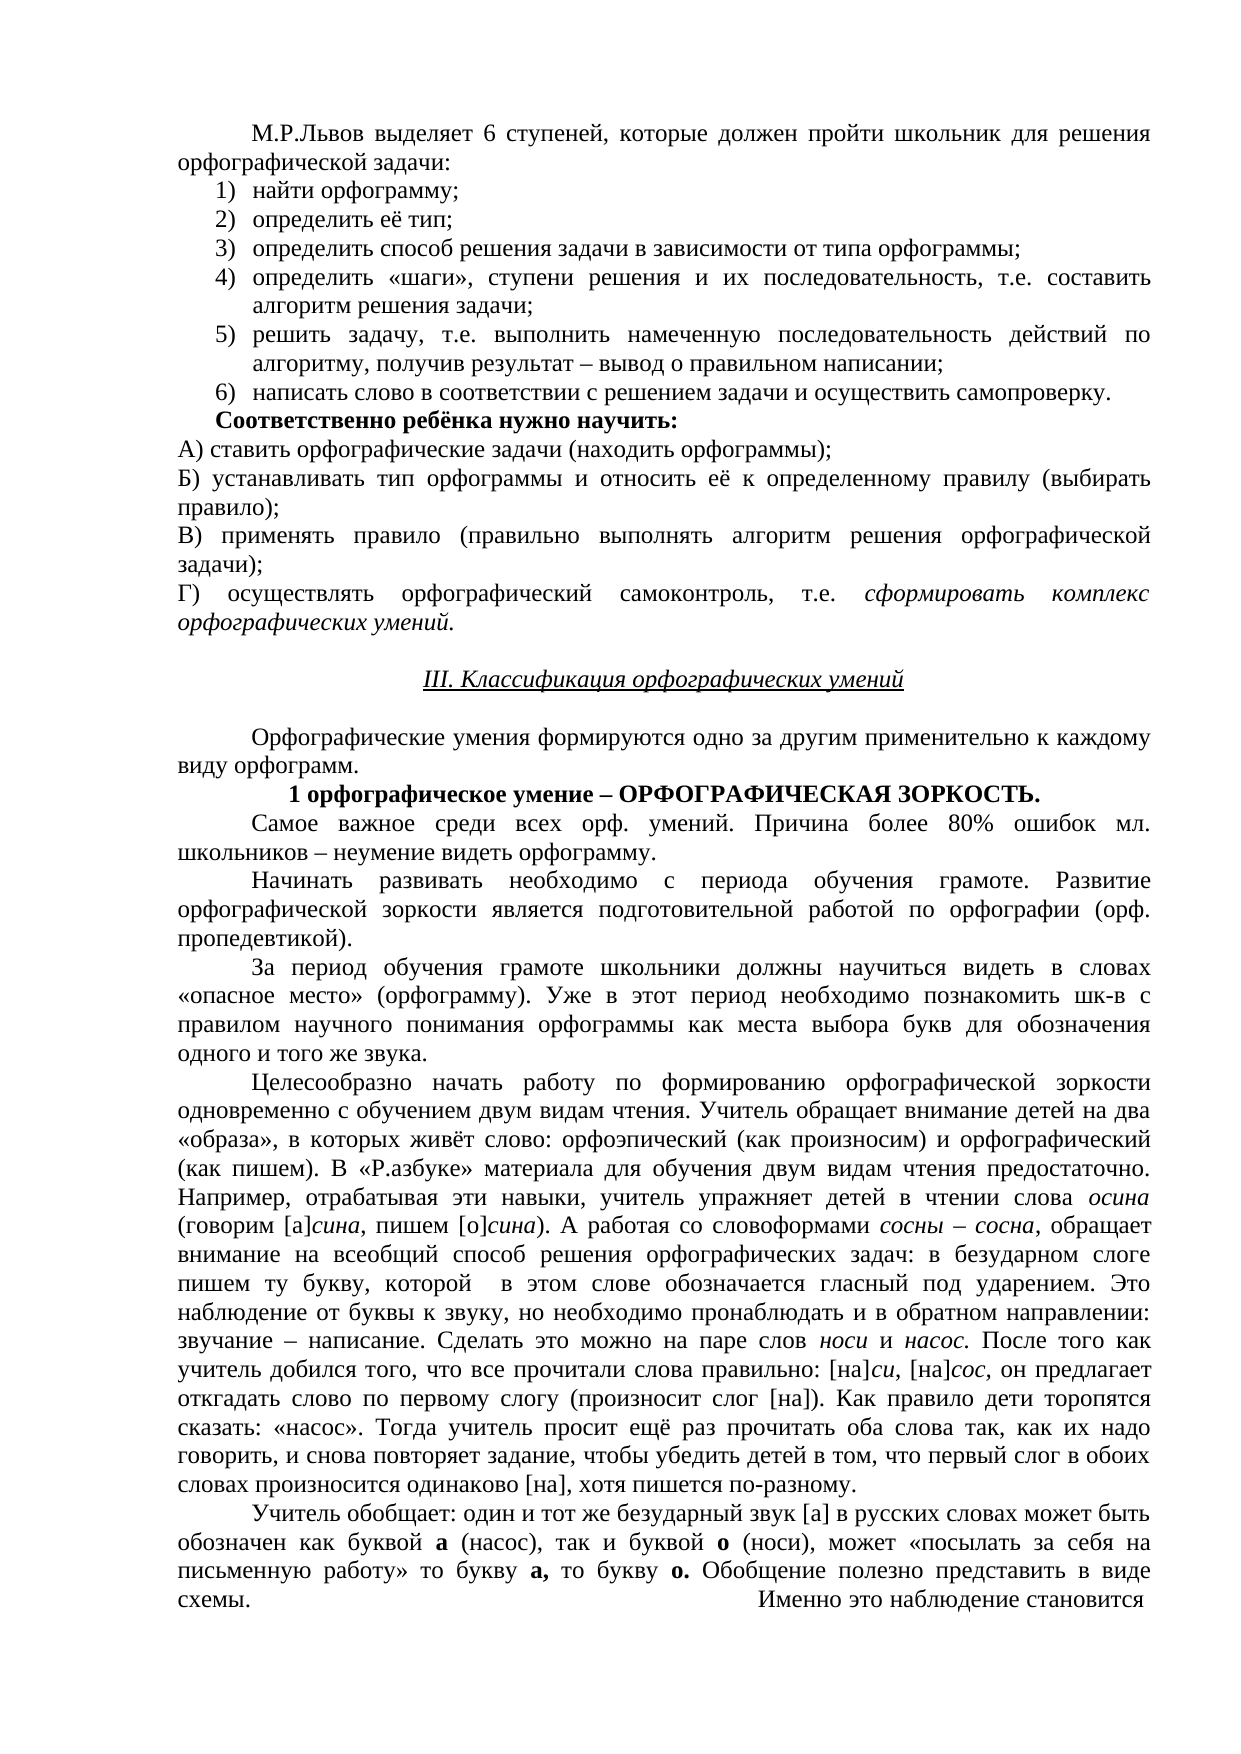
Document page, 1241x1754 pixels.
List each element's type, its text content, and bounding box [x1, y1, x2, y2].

list найти орфограмму; [215, 176, 1152, 204]
list определить способ решения задачи в зависимости от типа орфограммы; [215, 233, 1152, 262]
text Б) устанавливать тип орфограммы и относить её к определенному правилу (выбирать правило); [177, 463, 1152, 521]
list определить её тип; [215, 204, 1152, 233]
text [177, 1498, 1152, 1613]
list решить задачу, т.е. выполнить намеченную последовательность действий по алгоритму, получив результат – вывод о правильном написании; [215, 319, 1152, 377]
text За период обучения грамоте школьники должны научиться видеть в словах «опасное место» (орфограмму). Уже в этот период необходимо познакомить шк-в с правилом научного понимания орфограммы как места выбора букв для обозначения одного и того же звука. [177, 952, 1152, 1067]
text Самое важное среди всех орф. умений. Причина более 80% ошибок мл. школьников – неумение видеть орфограмму. [177, 808, 1152, 866]
text 1 орфографическое умение – ОРФОГРАФИЧЕСКАЯ ЗОРКОСТЬ. [177, 779, 1152, 808]
text Начинать развивать необходимо с периода обучения грамоте. Развитие орфографической зоркости является подготовительной работой по орфографии (орф. пропедевтикой). [177, 866, 1152, 952]
text Соответственно ребёнка нужно научить: [215, 406, 1152, 434]
list написать слово в соответствии с решением задачи и осуществить самопроверку. [215, 377, 1152, 406]
text А) ставить орфографические задачи (находить орфограммы); [177, 434, 1152, 463]
text В) применять правило (правильно выполнять алгоритм решения орфографической задачи); Г) осуществлять орфографический самоконтроль, т.е. сформировать комплекс орфографических умений. [177, 521, 1152, 636]
text III. Классификация орфографических умений [177, 664, 1152, 693]
text Целесообразно начать работу по формированию орфографической зоркости одновременно с обучением двум видам чтения. Учитель обращает внимание детей на два «образа», в которых живёт слово: орфоэпический (как произносим) и орфографический (как пишем). В «Р.азбуке» материала для обучения двум видам чтения предостаточно. Например, отрабатывая эти навыки, учитель упражняет детей в чтении слова осина (говорим [а]сина, пишем [о]сина). А работая со словоформами сосны – сосна, обращает внимание на всеобщий способ решения орфографических задач: в безударном слоге пишем ту букву, которой в этом слове обозначается гласный под ударением. Это наблюдение от буквы к звуку, но необходимо пронаблюдать и в обратном направлении: звучание – написание. Сделать это можно на паре слов носи и насос. После того как учитель добился того, что все прочитали слова правильно: [на]си, [на]сос, он предлагает откгадать слово по первому слогу (произносит слог [на]). Как правило дети торопятся сказать: «насос». Тогда учитель просит ещё раз прочитать оба слова так, как их надо говорить, и снова повторяет задание, чтобы убедить детей в том, что первый слог в обоих словах произносится одинаково [на], хотя пишется по-разному. [177, 1067, 1152, 1498]
list определить «шаги», ступени решения и их последовательность, т.е. составить алгоритм решения задачи; [215, 262, 1152, 319]
text М.Р.Львов выделяет 6 ступеней, которые должен пройти школьник для решения орфографической задачи: [177, 118, 1152, 176]
text Орфографические умения формируются одно за другим применительно к каждому виду орфограмм. [177, 722, 1152, 779]
